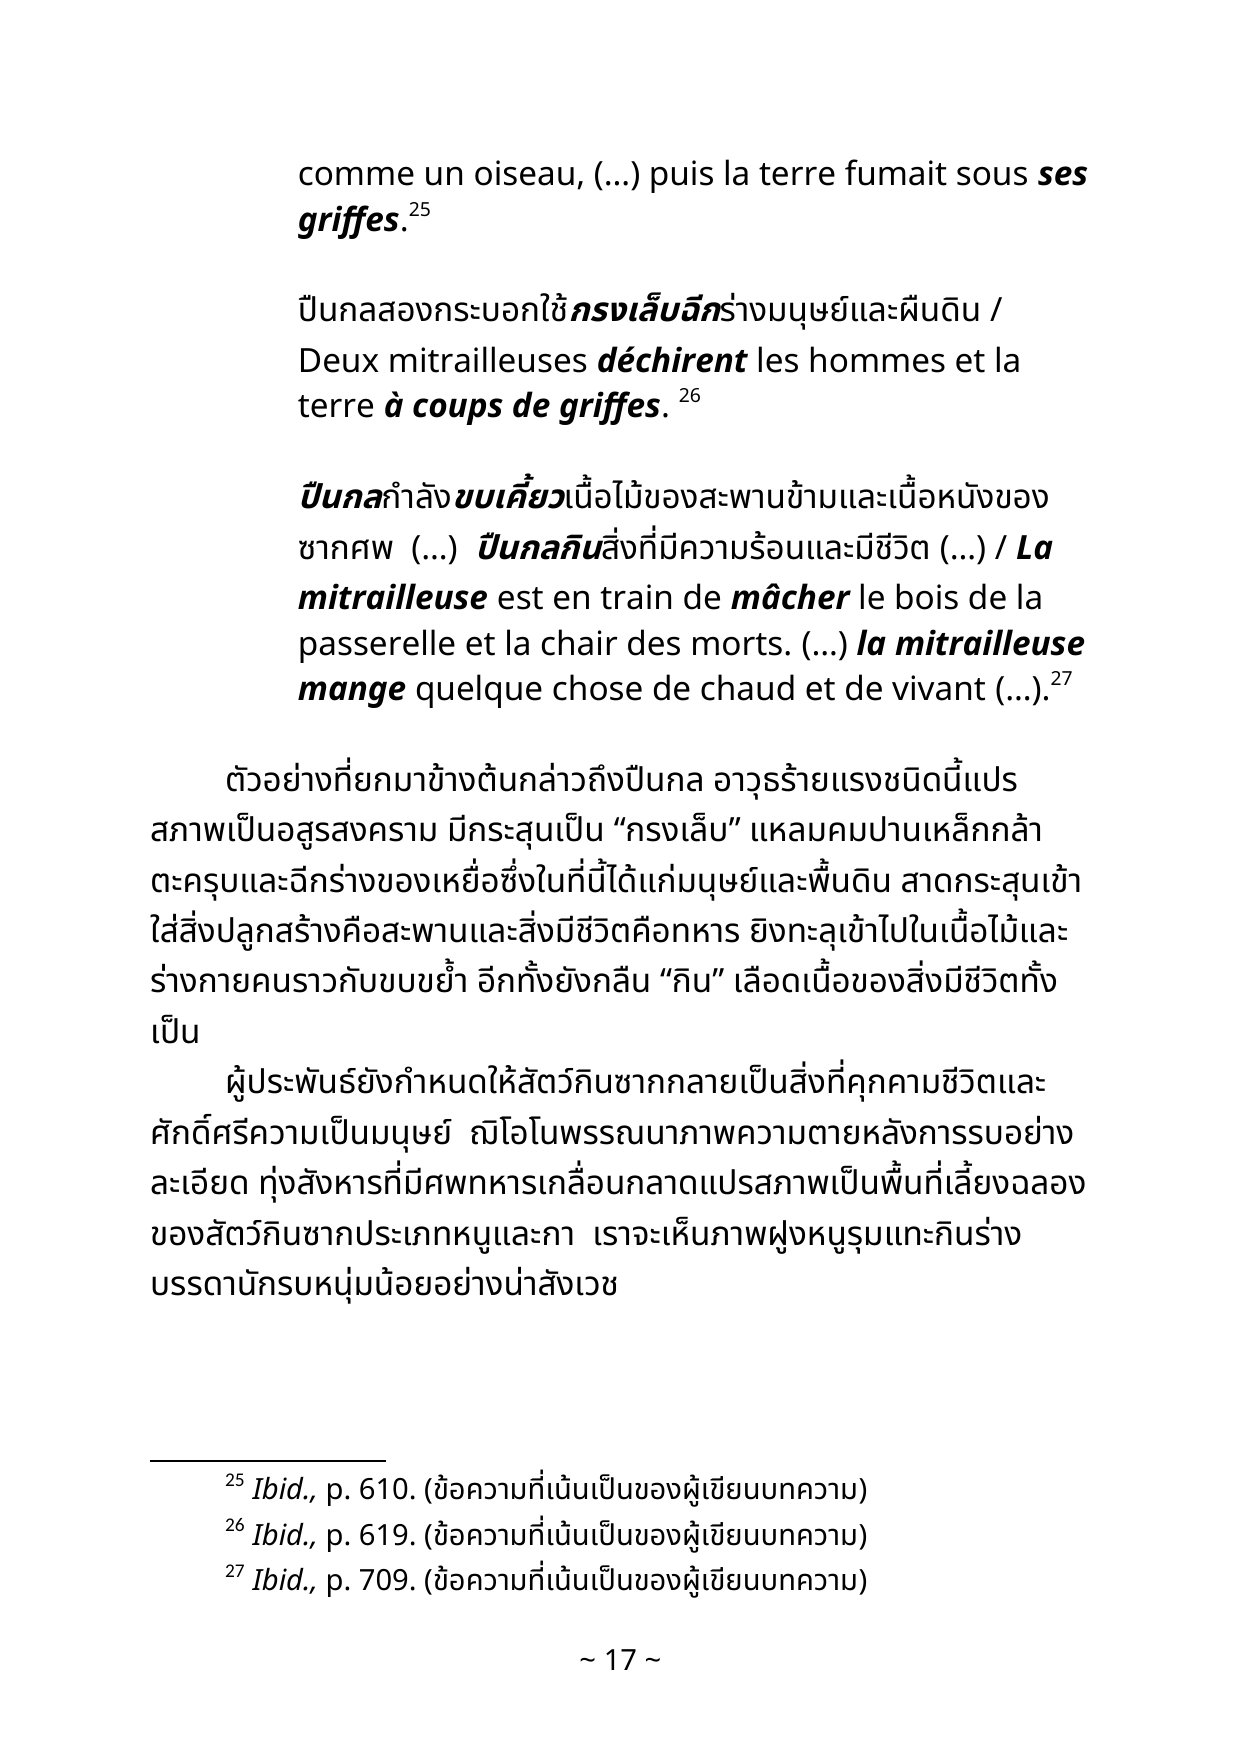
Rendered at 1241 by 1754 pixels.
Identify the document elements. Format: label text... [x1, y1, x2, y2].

text ตัวอย่างที่ยกมาข้างต้นกล่าวถึงปืนกล อาวุธร้ายแรงชนิดนี้แปรสภาพเป็นอสูรสงคราม มีกระสุนเป็น “กรงเล็บ” แหลมคมปานเหล็กกล้า ตะครุบและฉีกร่างของเหยื่อซึ่งในที่นี้ได้แก่มนุษย์และพื้นดิน สาดกระสุนเข้าใส่สิ่งปลูกสร้างคือสะพานและสิ่งมีชีวิตคือทหาร ยิงทะลุเข้าไปในเนื้อไม้และร่างกายคนราวกับขบขย้ำ อีกทั้งยังกลืน “กิน” เลือดเนื้อของสิ่งมีชีวิตทั้งเป็น [150, 756, 1090, 1058]
text ปืนกลสองกระบอกใช้กรงเล็บฉีกร่างมนุษย์และผืนดิน / Deux mitrailleuses déchirent les hommes et la terre à coups de griffes. [298, 286, 1090, 428]
text ผู้ประพันธ์ยังกำหนดให้สัตว์กินซากกลายเป็นสิ่งที่คุกคามชีวิตและศักดิ์ศรีความเป็นมนุษย์ ฌิโอโนพรรณนาภาพความตายหลังการรบอย่างละเอียด ทุ่งสังหารที่มีศพทหารเกลื่อนกลาดแปรสภาพเป็นพื้นที่เลี้ยงฉลองของสัตว์กินซากประเภทหนูและกา เราจะเห็นภาพฝูงหนูรุมแทะกินร่างบรรดานักรบหนุ่มน้อยอย่างน่าสังเวช [150, 1058, 1090, 1310]
text ปืนกลกำลังขบเคี้ยวเนื้อไม้ของสะพานข้ามและเนื้อหนังของซากศพ (…) ปืนกลกินสิ่งที่มีความร้อนและมีชีวิต (…) / La mitrailleuse est en train de mâcher le bois de la passerelle et la chair des morts. (…) la mitrailleuse mange quelque chose de chaud et de vivant (…). [298, 473, 1090, 710]
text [298, 150, 1090, 241]
